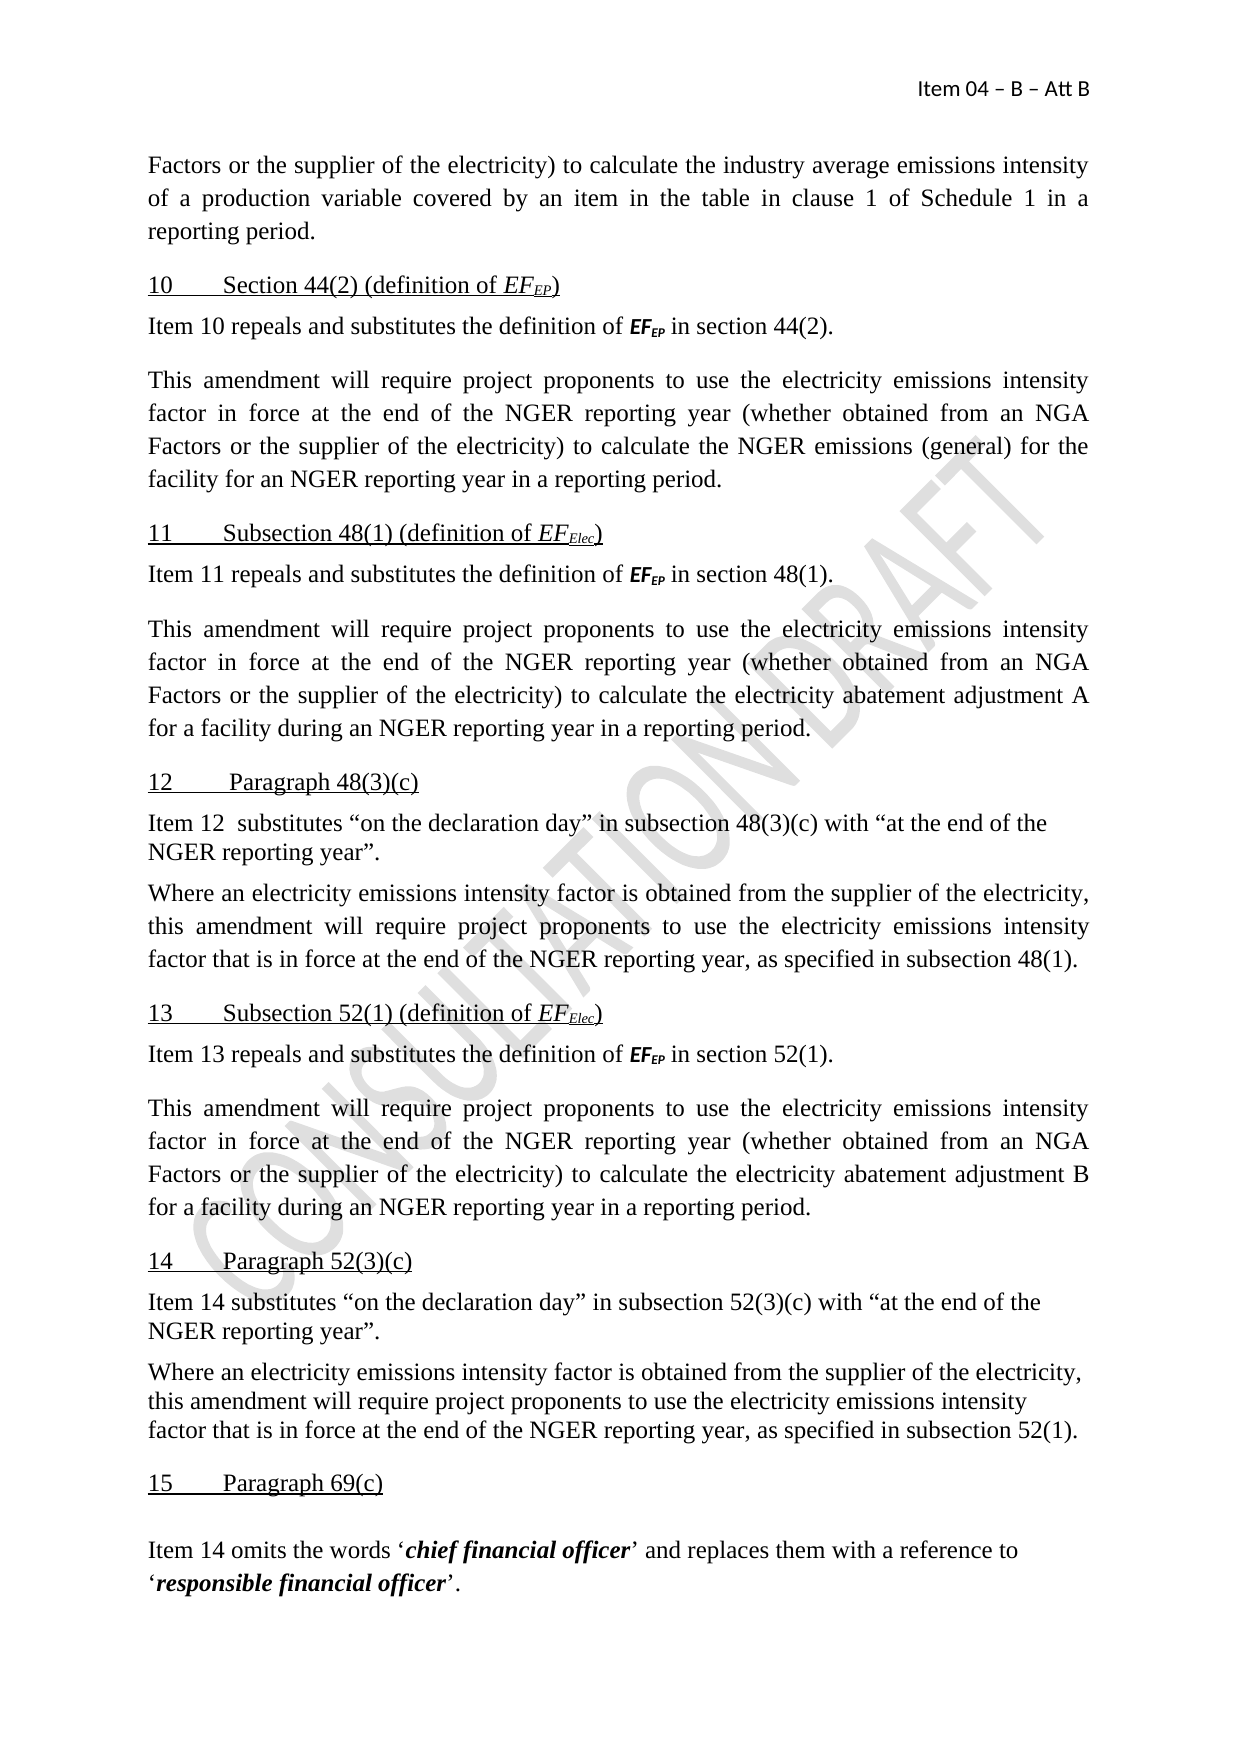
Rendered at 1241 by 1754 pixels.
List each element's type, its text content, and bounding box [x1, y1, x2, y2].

text 12 Paragraph 48(3)(c) [148, 767, 1090, 795]
text Item 14 substitutes “on the declaration day” in subsection 52(3)(c) with “at the end of the NGER reporting year”. [148, 1287, 1090, 1345]
text 13 Subsection 52(1) (definition of EFElec) [148, 998, 1090, 1026]
text 15 Paragraph 69(c) [148, 1468, 1090, 1497]
text 10 Section 44(2) (definition of EFEP) [148, 270, 1090, 299]
text Where an electricity emissions intensity factor is obtained from the supplier of the electricity, this amendment will require project proponents to use the electricity emissions intensity factor that is in force at the end of the NGER reporting year, as specified in subsection 52(1). [148, 1357, 1090, 1443]
text Where an electricity emissions intensity factor is obtained from the supplier of the electricity, this amendment will require project proponents to use the electricity emissions intensity factor that is in force at the end of the NGER reporting year, as specified in subsection 48(1). [148, 878, 1090, 973]
text Item 12 substitutes “on the declaration day” in subsection 48(3)(c) with “at the end of the NGER reporting year”. [148, 808, 1090, 865]
text Item 14 omits the words ‘chief financial officer’ and replaces them with a reference to ‘responsible financial officer’. [148, 1535, 1090, 1597]
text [148, 150, 1090, 245]
text Item 11 repeals and substitutes the definition of EFEP in section 48(1). [148, 559, 1090, 588]
text 14 Paragraph 52(3)(c) [148, 1246, 1090, 1275]
text This amendment will require project proponents to use the electricity emissions intensity factor in force at the end of the NGER reporting year (whether obtained from an NGA Factors or the supplier of the electricity) to calculate the electricity abatement adjustment B for a facility during an NGER reporting year in a reporting period. [148, 1093, 1090, 1221]
text Item 10 repeals and substitutes the definition of EFEP in section 44(2). [148, 311, 1090, 340]
text Item 13 repeals and substitutes the definition of EFEP in section 52(1). [148, 1039, 1090, 1068]
text This amendment will require project proponents to use the electricity emissions intensity factor in force at the end of the NGER reporting year (whether obtained from an NGA Factors or the supplier of the electricity) to calculate the NGER emissions (general) for the facility for an NGER reporting year in a reporting period. [148, 365, 1090, 493]
text This amendment will require project proponents to use the electricity emissions intensity factor in force at the end of the NGER reporting year (whether obtained from an NGA Factors or the supplier of the electricity) to calculate the electricity abatement adjustment A for a facility during an NGER reporting year in a reporting period. [148, 614, 1090, 741]
text 11 Subsection 48(1) (definition of EFElec) [148, 518, 1090, 547]
